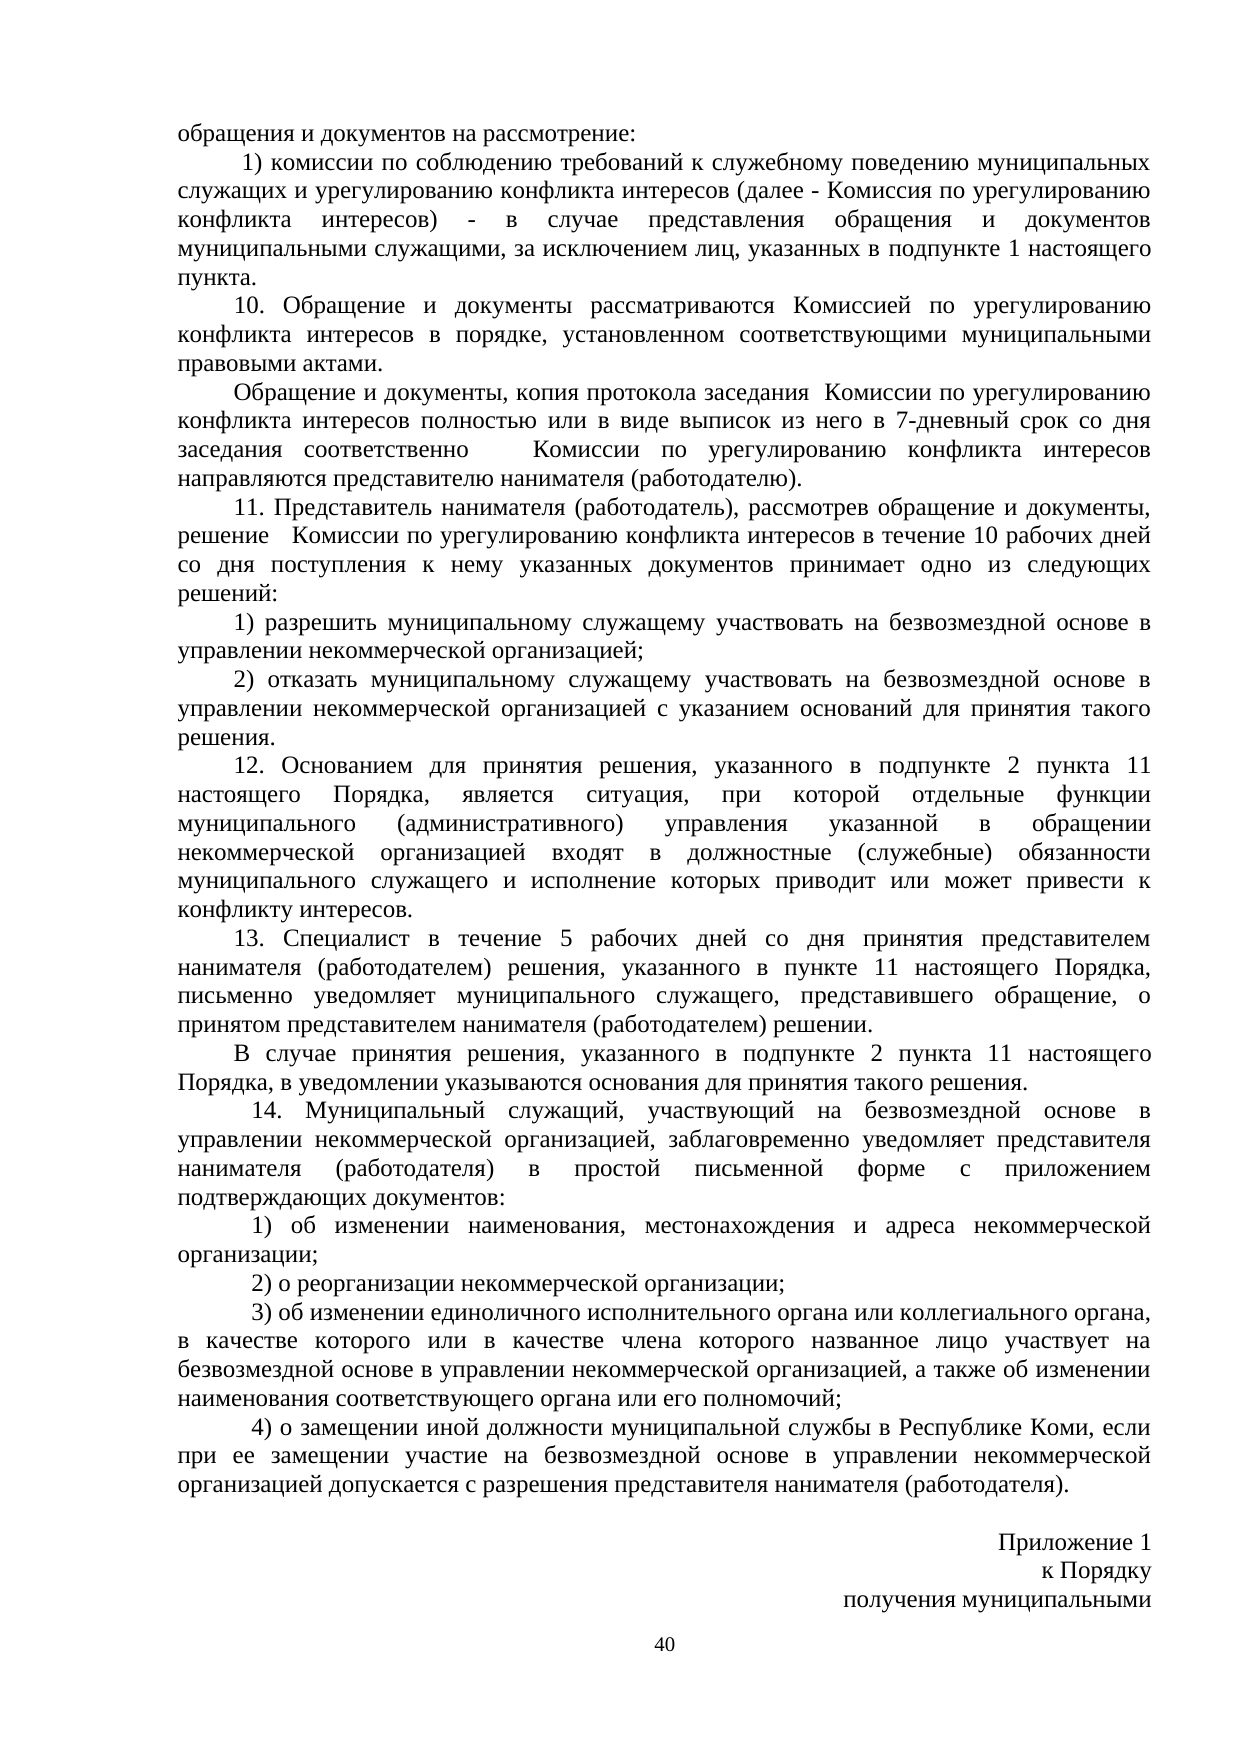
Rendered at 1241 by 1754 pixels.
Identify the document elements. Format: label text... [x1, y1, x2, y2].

text 1) об изменении наименования, местонахождения и адреса некоммерческой организации; [177, 1211, 1152, 1268]
text к Порядку [177, 1556, 1152, 1584]
text 1) комиссии по соблюдению требований к служебному поведению муниципальных служащих и урегулированию конфликта интересов (далее - Комиссия по урегулированию конфликта интересов) - в случае представления обращения и документов муниципальными служащими, за исключением лиц, указанных в подпункте 1 настоящего пункта. [177, 147, 1152, 291]
text Приложение 1 [177, 1527, 1152, 1556]
text В случае принятия решения, указанного в подпункте 2 пункта 11 настоящего Порядка, в уведомлении указываются основания для принятия такого решения. [177, 1038, 1152, 1096]
text 4) о замещении иной должности муниципальной службы в Республике Коми, если при ее замещении участие на безвозмездной основе в управлении некоммерческой организацией допускается с разрешения представителя нанимателя (работодателя). [177, 1412, 1152, 1498]
text 12. Основанием для принятия решения, указанного в подпункте 2 пункта 11 настоящего Порядка, является ситуация, при которой отдельные функции муниципального (административного) управления указанной в обращении некоммерческой организацией входят в должностные (служебные) обязанности муниципального служащего и исполнение которых приводит или может привести к конфликту интересов. [177, 751, 1152, 923]
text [177, 118, 1152, 147]
text 1) разрешить муниципальному служащему участвовать на безвозмездной основе в управлении некоммерческой организацией; [177, 607, 1152, 664]
text получения муниципальными [177, 1584, 1152, 1613]
text Обращение и документы, копия протокола заседания Комиссии по урегулированию конфликта интересов полностью или в виде выписок из него в 7-дневный срок со дня заседания соответственно Комиссии по урегулированию конфликта интересов направляются представителю нанимателя (работодателю). [177, 377, 1152, 492]
text 3) об изменении единоличного исполнительного органа или коллегиального органа, в качестве которого или в качестве члена которого названное лицо участвует на безвозмездной основе в управлении некоммерческой организацией, а также об изменении наименования соответствующего органа или его полномочий; [177, 1297, 1152, 1412]
text 13. Специалист в течение 5 рабочих дней со дня принятия представителем нанимателя (работодателем) решения, указанного в пункте 11 настоящего Порядка, письменно уведомляет муниципального служащего, представившего обращение, о принятом представителем нанимателя (работодателем) решении. [177, 923, 1152, 1038]
text 10. Обращение и документы рассматриваются Комиссией по урегулированию конфликта интересов в порядке, установленном соответствующими муниципальными правовыми актами. [177, 291, 1152, 377]
text 2) отказать муниципальному служащему участвовать на безвозмездной основе в управлении некоммерческой организацией с указанием оснований для принятия такого решения. [177, 664, 1152, 751]
text 2) о реорганизации некоммерческой организации; [177, 1268, 1152, 1297]
text 11. Представитель нанимателя (работодатель), рассмотрев обращение и документы, решение Комиссии по урегулированию конфликта интересов в течение 10 рабочих дней со дня поступления к нему указанных документов принимает одно из следующих решений: [177, 492, 1152, 607]
text 14. Муниципальный служащий, участвующий на безвозмездной основе в управлении некоммерческой организацией, заблаговременно уведомляет представителя нанимателя (работодателя) в простой письменной форме с приложением подтверждающих документов: [177, 1096, 1152, 1211]
